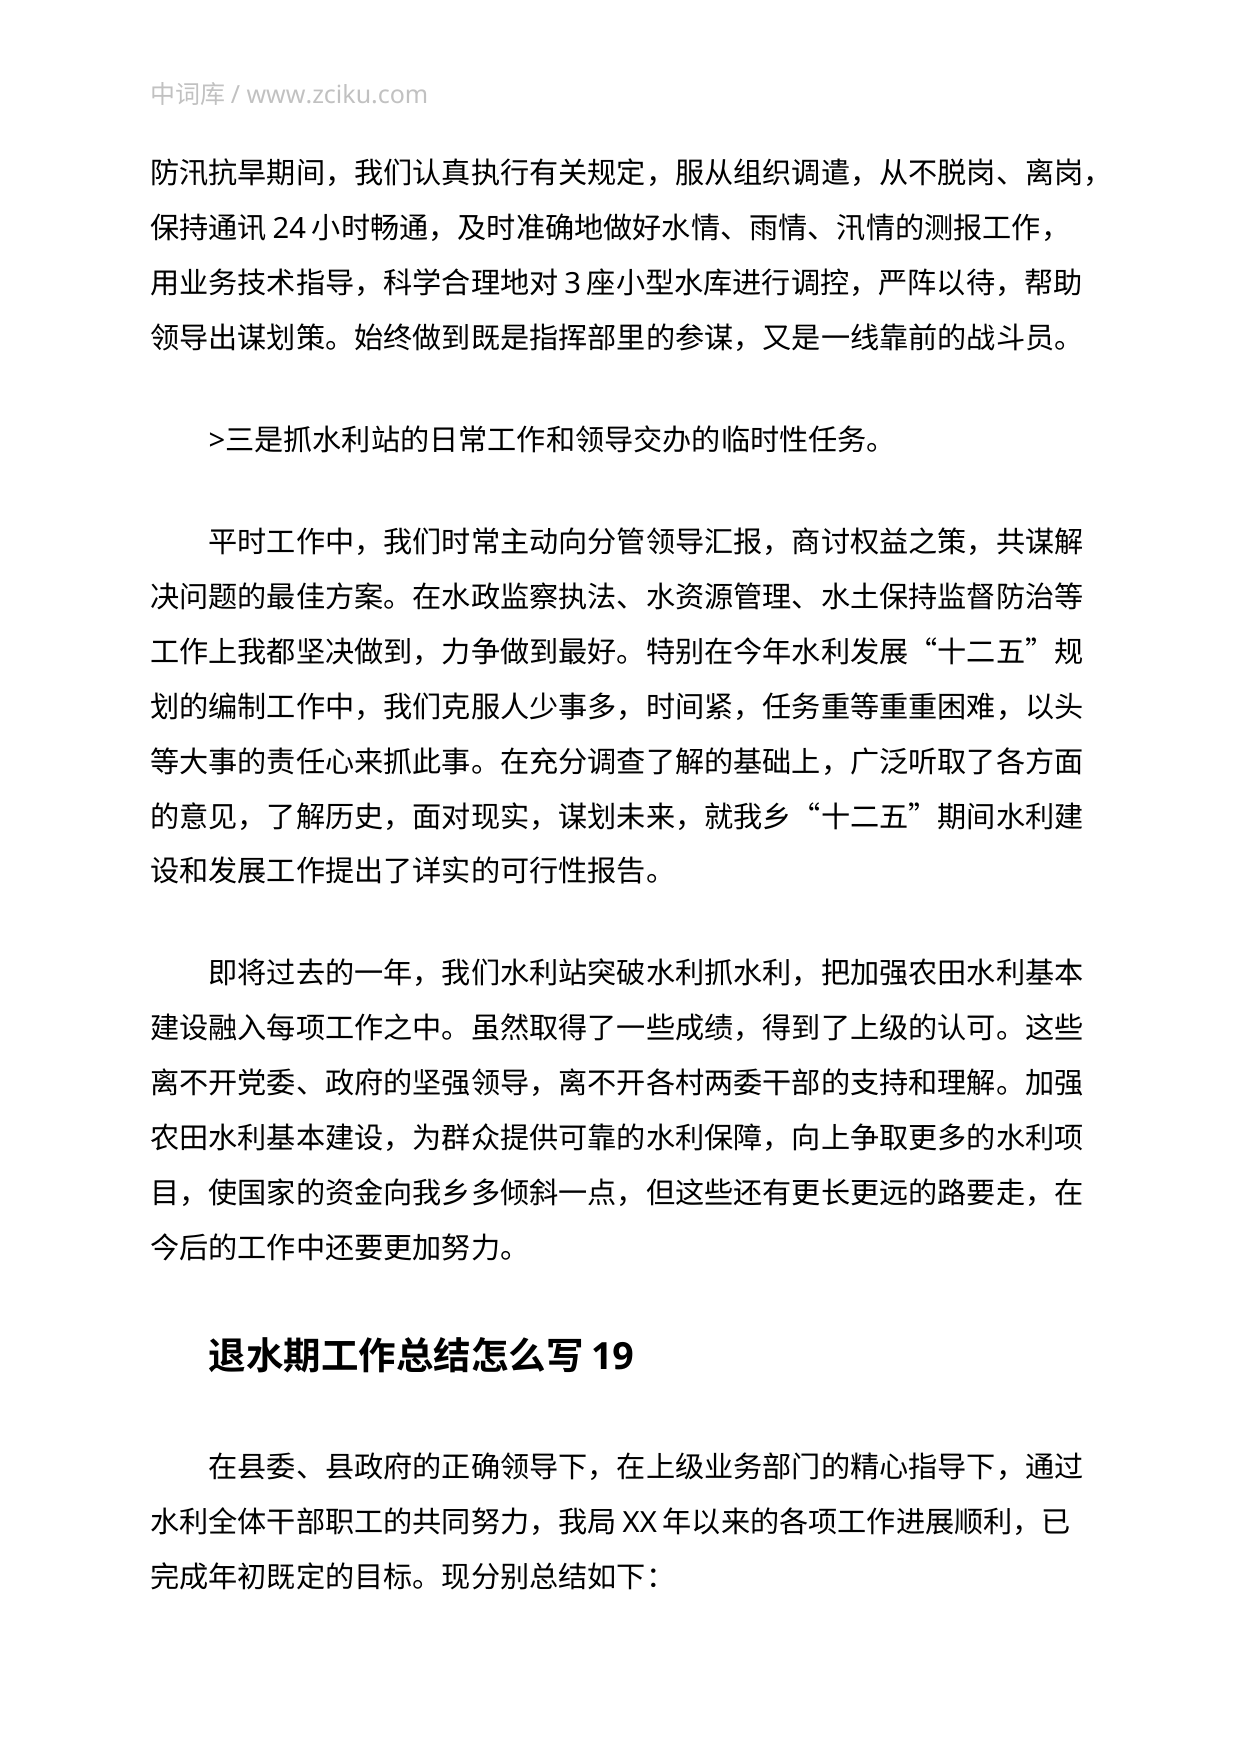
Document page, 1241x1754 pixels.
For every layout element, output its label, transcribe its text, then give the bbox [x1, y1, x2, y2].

text 平时工作中，我们时常主动向分管领导汇报，商讨权益之策，共谋解决问题的最佳方案。在水政监察执法、水资源管理、水土保持监督防治等工作上我都坚决做到，力争做到最好。特别在今年水利发展“十二五”规划的编制工作中，我们克服人少事多，时间紧，任务重等重重困难，以头等大事的责任心来抓此事。在充分调查了解的基础上，广泛听取了各方面的意见，了解历史，面对现实，谋划未来，就我乡“十二五”期间水利建设和发展工作提出了详实的可行性报告。 [150, 519, 1090, 890]
text 即将过去的一年，我们水利站突破水利抓水利，把加强农田水利基本建设融入每项工作之中。虽然取得了一些成绩，得到了上级的认可。这些离不开党委、政府的坚强领导，离不开各村两委干部的支持和理解。加强农田水利基本建设，为群众提供可靠的水利保障，向上争取更多的水利项目，使国家的资金向我乡多倾斜一点，但这些还有更长更远的路要走，在今后的工作中还要更加努力。 [150, 950, 1090, 1267]
text 在县委、县政府的正确领导下，在上级业务部门的精心指导下，通过水利全体干部职工的共同努力，我局XX年以来的各项工作进展顺利，已完成年初既定的目标。现分别总结如下： [150, 1444, 1090, 1596]
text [150, 150, 1090, 357]
text 退水期工作总结怎么写19 [150, 1326, 1090, 1381]
text >三是抓水利站的日常工作和领导交办的临时性任务。 [150, 417, 1090, 459]
